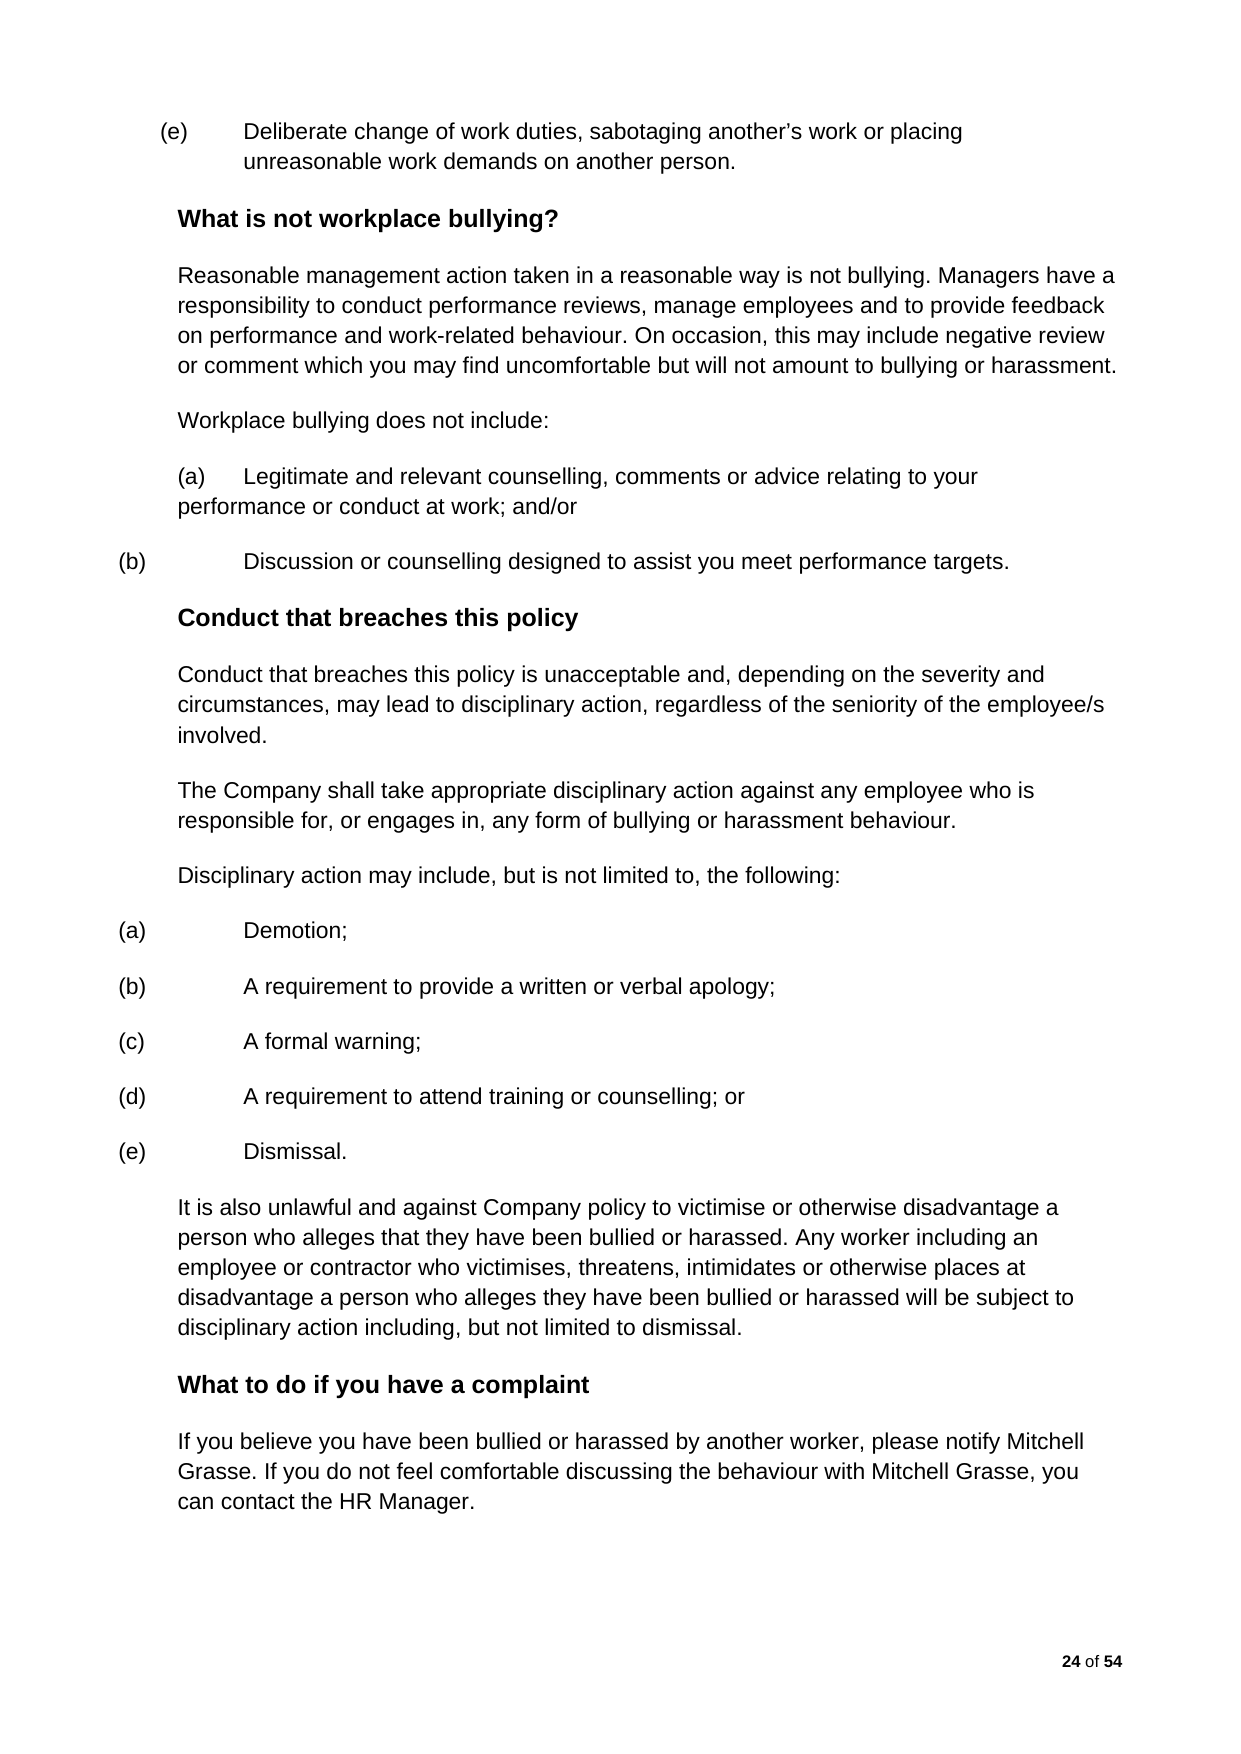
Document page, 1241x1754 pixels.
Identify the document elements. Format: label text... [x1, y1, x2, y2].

text If you believe you have been bullied or harassed by another worker, please notify Mitchell Grasse. If you do not feel comfortable discussing the behaviour with Mitchell Grasse, you can contact the HR Manager. [177, 1428, 1122, 1514]
list Demotion; [118, 917, 1122, 944]
subtitle Conduct that breaches this policy [177, 603, 1122, 632]
text Conduct that breaches this policy is unacceptable and, depending on the severity and circumstances, may lead to disciplinary action, regardless of the seniority of the employee/s involved. [177, 661, 1122, 748]
list Discussion or counselling designed to assist you meet performance targets. [118, 548, 1122, 574]
list Deliberate change of work duties, sabotaging another’s work or placing unreasonable work demands on another person. [160, 118, 1003, 175]
list Legitimate and relevant counselling, comments or advice relating to your performance or conduct at work; and/or [177, 463, 1024, 519]
text It is also unlawful and against Company policy to victimise or otherwise disadvantage a person who alleges that they have been bullied or harassed. Any worker including an employee or contractor who victimises, threatens, intimidates or otherwise places at disadvantage a person who alleges they have been bullied or harassed will be subject to disciplinary action including, but not limited to dismissal. [177, 1193, 1122, 1341]
text Reasonable management action taken in a reasonable way is not bullying. Managers have a responsibility to conduct performance reviews, manage employees and to provide feedback on performance and work-related behaviour. On occasion, this may include negative review or comment which you may find uncomfortable but will not amount to bullying or harassment. [177, 262, 1122, 378]
list Dismissal. [118, 1138, 1122, 1165]
subtitle What to do if you have a complaint [177, 1369, 1122, 1398]
text Workplace bullying does not include: [177, 407, 1122, 434]
list A requirement to attend training or counselling; or [118, 1083, 1122, 1109]
list A formal warning; [118, 1028, 1122, 1054]
text Disciplinary action may include, but is not limited to, the following: [177, 862, 1122, 889]
subtitle What is not workplace bullying? [177, 203, 1122, 232]
list A requirement to provide a written or verbal apology; [118, 973, 1122, 999]
text The Company shall take appropriate disciplinary action against any employee who is responsible for, or engages in, any form of bullying or harassment behaviour. [177, 777, 1122, 833]
